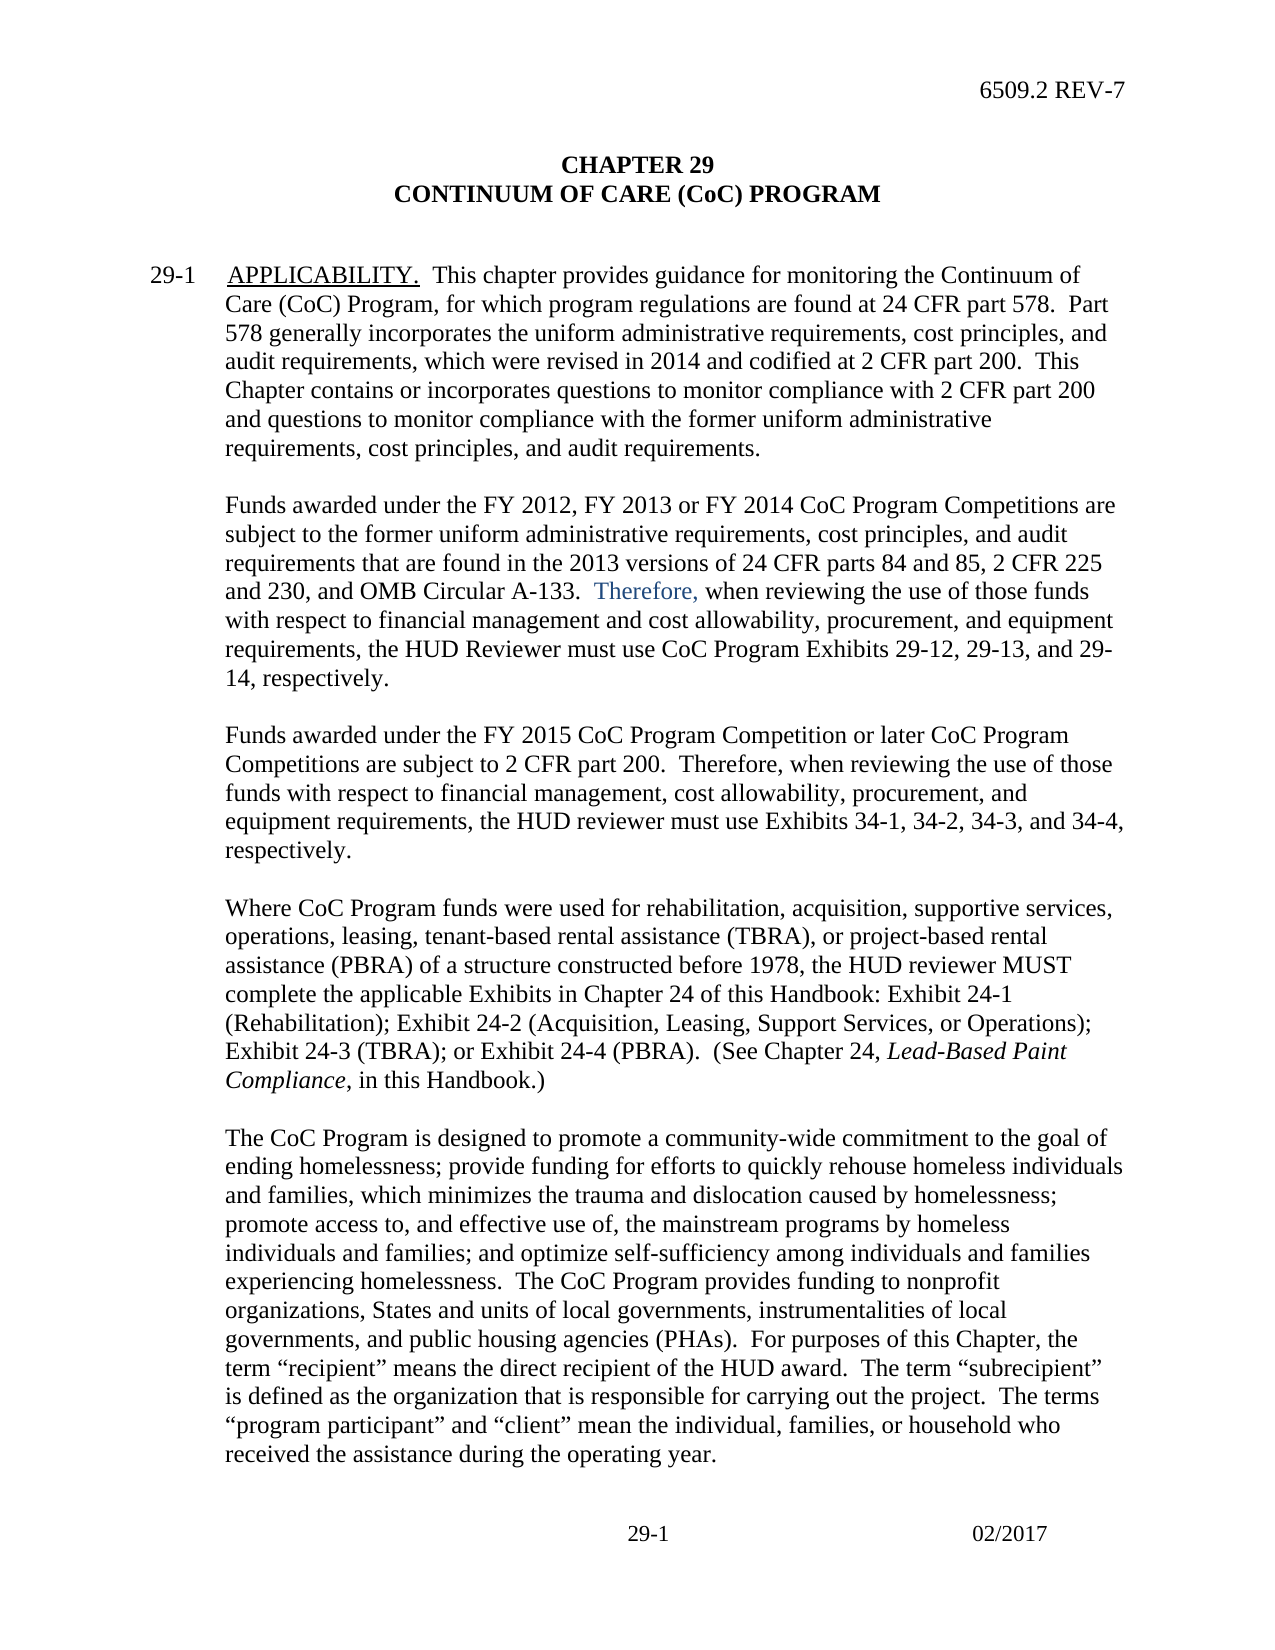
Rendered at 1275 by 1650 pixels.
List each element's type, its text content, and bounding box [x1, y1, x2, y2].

text CONTINUUM OF CARE (CoC) PROGRAM [150, 179, 1125, 207]
text Funds awarded under the FY 2012, FY 2013 or FY 2014 CoC Program Competitions are subject to the former uniform administrative requirements, cost principles, and audit requirements that are found in the 2013 versions of 24 CFR parts 84 and 85, 2 CFR 225 and 230, and OMB Circular A-133. Therefore, when reviewing the use of those funds with respect to financial management and cost allowability, procurement, and equipment requirements, the HUD Reviewer must use CoC Program Exhibits 29-12, 29-13, and 29-14, respectively. [225, 490, 1125, 691]
text 29-1 APPLICABILITY. This chapter provides guidance for monitoring the Continuum of Care (CoC) Program, for which program regulations are found at 24 CFR part 578. Part 578 generally incorporates the uniform administrative requirements, cost principles, and audit requirements, which were revised in 2014 and codified at 2 CFR part 200. This Chapter contains or incorporates questions to monitor compliance with 2 CFR part 200 and questions to monitor compliance with the former uniform administrative requirements, cost principles, and audit requirements. [150, 260, 1125, 461]
text Where CoC Program funds were used for rehabilitation, acquisition, supportive services, operations, leasing, tenant-based rental assistance (TBRA), or project-based rental assistance (PBRA) of a structure constructed before 1978, the HUD reviewer MUST complete the applicable Exhibits in Chapter 24 of this Handbook: Exhibit 24-1 (Rehabilitation); Exhibit 24-2 (Acquisition, Leasing, Support Services, or Operations); Exhibit 24-3 (TBRA); or Exhibit 24-4 (PBRA). (See Chapter 24, Lead-Based Paint Compliance, in this Handbook.) [225, 893, 1125, 1094]
text Funds awarded under the FY 2015 CoC Program Competition or later CoC Program Competitions are subject to 2 CFR part 200. Therefore, when reviewing the use of those funds with respect to financial management, cost allowability, procurement, and equipment requirements, the HUD reviewer must use Exhibits 34-1, 34-2, 34-3, and 34-4, respectively. [225, 720, 1125, 864]
text CHAPTER 29 [150, 150, 1125, 179]
text The CoC Program is designed to promote a community-wide commitment to the goal of ending homelessness; provide funding for efforts to quickly rehouse homeless individuals and families, which minimizes the trauma and dislocation caused by homelessness; promote access to, and effective use of, the mainstream programs by homeless individuals and families; and optimize self-sufficiency among individuals and families experiencing homelessness. The CoC Program provides funding to nonprofit organizations, States and units of local governments, instrumentalities of local governments, and public housing agencies (PHAs). For purposes of this Chapter, the term “recipient” means the direct recipient of the HUD award. The term “subrecipient” is defined as the organization that is responsible for carrying out the project. The terms “program participant” and “client” mean the individual, families, or household who received the assistance during the operating year. [225, 1123, 1125, 1468]
